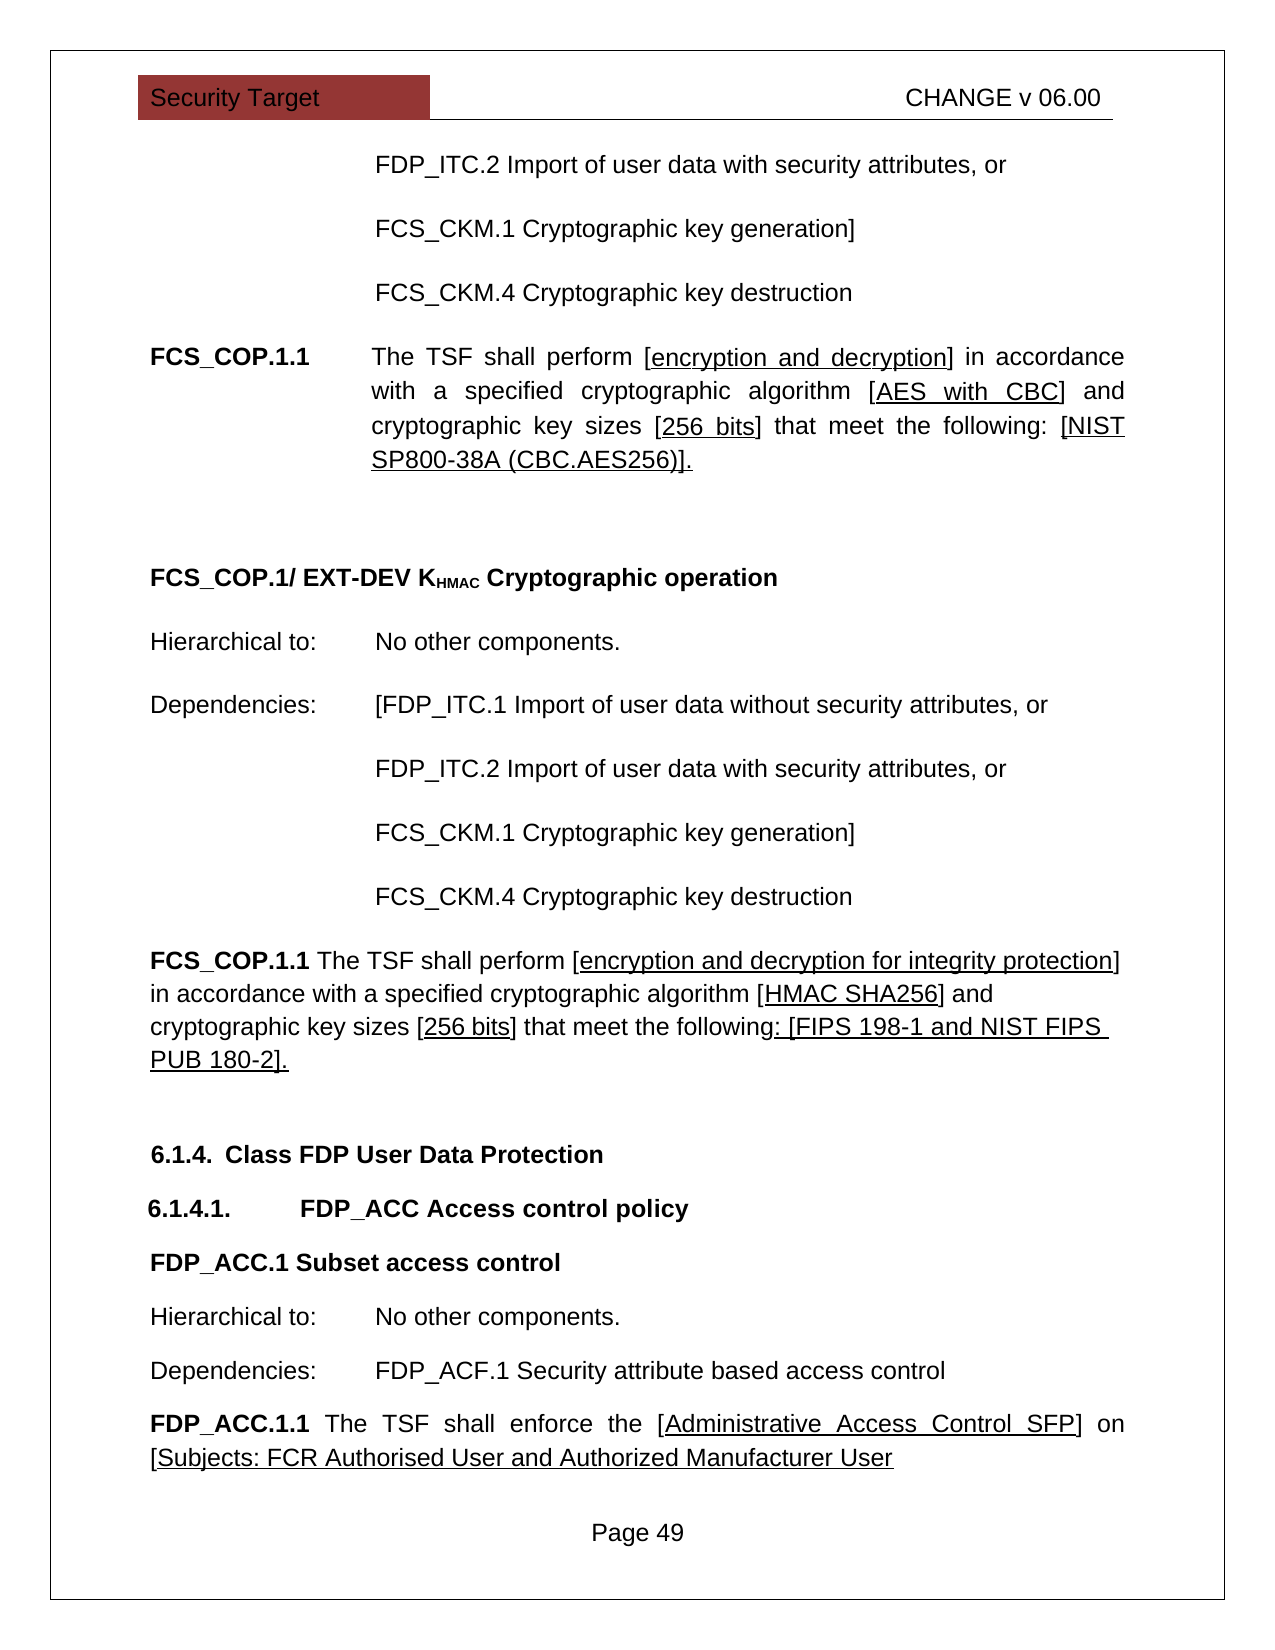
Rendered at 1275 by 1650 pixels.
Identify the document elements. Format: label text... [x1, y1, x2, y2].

text FCS_CKM.4 Cryptographic key destruction [300, 882, 1125, 911]
text FCS_COP.1.1 The TSF shall perform [encryption and decryption for integrity protection] in accordance with a specified cryptographic algorithm [HMAC SHA256] and cryptographic key sizes [256 bits] that meet the following: [FIPS 198-1 and NIST FIPS PUB 180-2]. [150, 946, 1125, 1074]
text FCS_CKM.1 Cryptographic key generation] [300, 214, 1125, 243]
text FDP_ITC.2 Import of user data with security attributes, or [300, 754, 1125, 783]
text FDP_ITC.2 Import of user data with security attributes, or [300, 150, 1125, 179]
subtitle FDP_ACC Access control policy [147, 1194, 1125, 1223]
text FDP_ACC.1 Subset access control [150, 1248, 1125, 1277]
text Hierarchical to: No other components. [150, 1302, 1125, 1331]
text FCS_CKM.4 Cryptographic key destruction [300, 278, 1125, 307]
text FDP_ACC.1.1 The TSF shall enforce the [Administrative Access Control SFP] on [Subjects: FCR Authorised User and Authorized Manufacturer User [150, 1409, 1125, 1471]
text Hierarchical to: No other components. [150, 627, 1125, 655]
text Dependencies: FDP_ACF.1 Security attribute based access control [150, 1356, 1125, 1384]
text FCS_COP.1/ EXT-DEV KHMAC Cryptographic operation [150, 563, 1125, 591]
subtitle Class FDP User Data Protection [151, 1140, 1125, 1169]
text Dependencies: [FDP_ITC.1 Import of user data without security attributes, or [150, 691, 1125, 719]
text FCS_CKM.1 Cryptographic key generation] [300, 818, 1125, 847]
text FCS_COP.1.1 The TSF shall perform [encryption and decryption] in accordance with a specified cryptographic algorithm [AES with CBC] and cryptographic key sizes [256 bits] that meet the following: [NIST SP800-38A (CBC.AES256)]. [150, 342, 1125, 473]
